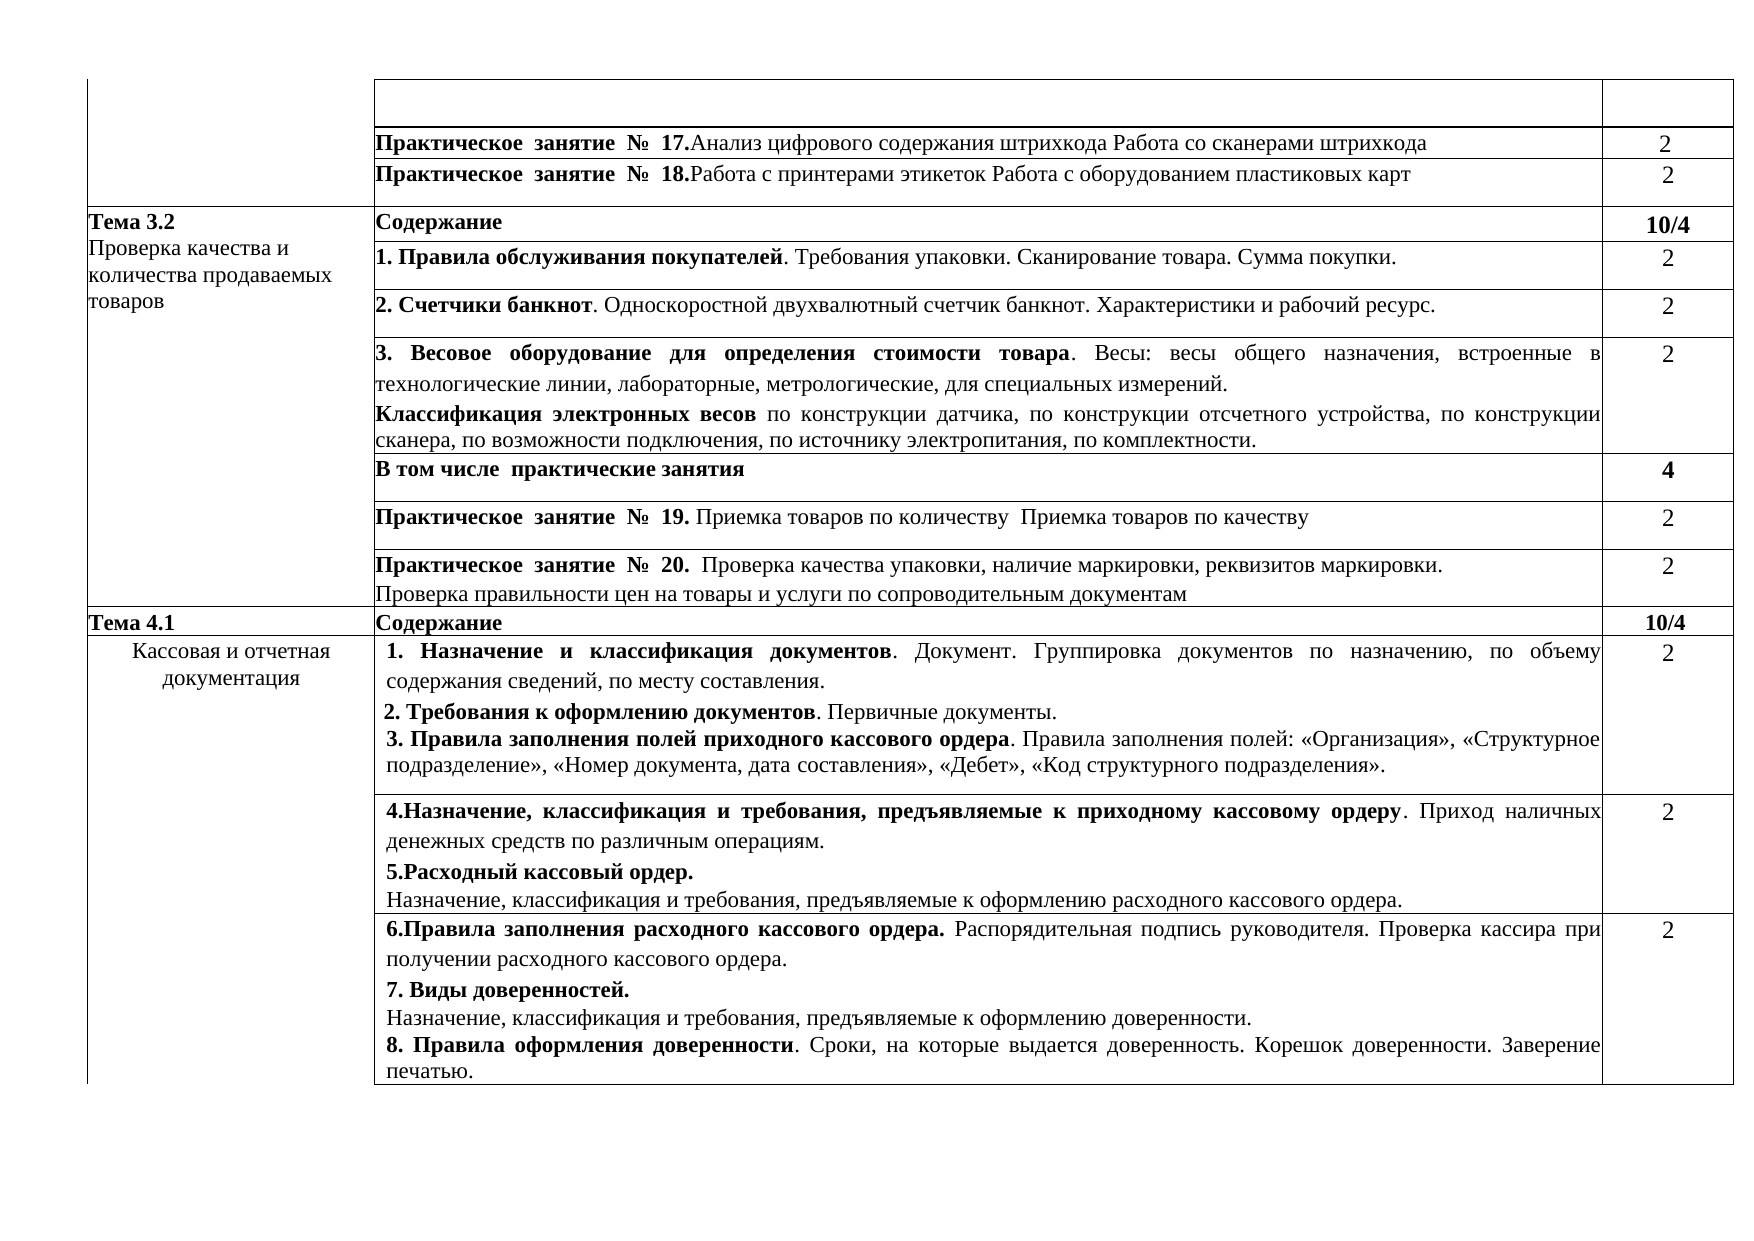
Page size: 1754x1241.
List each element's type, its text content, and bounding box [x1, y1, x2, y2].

table_cell 1. Назначение и классификация документов. Документ. Группировка документов по назначению, по объему содержания сведений, по месту составления. 2. Требования к оформлению документов. Первичные документы. 3. Правила заполнения полей приходного кассового ордера. Правила заполнения полей: «Организация», «Структурное подразделение», «Номер документа, дата составления», «Дебет», «Код структурного подразделения». [375, 636, 1602, 794]
table_cell Практическое занятие № 19. Приемка товаров по количеству Приемка товаров по качеству [375, 502, 1602, 549]
table_cell 2 [1603, 159, 1733, 206]
table_cell 10/4 [1603, 607, 1733, 635]
table_cell 2 [1603, 550, 1733, 606]
table_cell Тема 4.1 [88, 607, 374, 635]
table_cell Практическое занятие № 20. Проверка качества упаковки, наличие маркировки, реквизитов маркировки. Проверка правильности цен на товары и услуги по сопроводительным документам [375, 550, 1602, 606]
table_cell 4.Назначение, классификация и требования, предъявляемые к приходному кассовому ордеру. Приход наличных денежных средств по различным операциям. 5.Расходный кассовый ордер. Назначение, классификация и требования, предъявляемые к оформлению расходного кассового ордера. [375, 795, 1602, 912]
table_cell Кассовая и отчетная документация [88, 636, 374, 1083]
table_cell 4 [1603, 80, 1733, 126]
table_cell Тема 3.2 Проверка качества и количества продаваемых товаров [88, 207, 374, 606]
table_cell 2 [1603, 290, 1733, 337]
table_cell 2 [1603, 636, 1733, 794]
table_cell 3. Весовое оборудование для определения стоимости товара. Весы: весы общего назначения, встроенные в технологические линии, лабораторные, метрологические, для специальных измерений. Классификация электронных весов по конструкции датчика, по конструкции отсчетного устройства, по конструкции сканера, по возможности подключения, по источнику электропитания, по комплектности. [375, 338, 1602, 453]
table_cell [375, 80, 1602, 126]
table_cell Практическое занятие № 17.Анализ цифрового содержания штрихкода Работа со сканерами штрихкода [375, 128, 1602, 158]
table_cell Практическое занятие № 18.Работа с принтерами этикеток Работа с оборудованием пластиковых карт [375, 159, 1602, 206]
table_cell Содержание [375, 207, 1602, 241]
table_cell 2 [1603, 914, 1733, 1083]
table_cell 1. Правила обслуживания покупателей. Требования упаковки. Сканирование товара. Сумма покупки. [375, 242, 1602, 289]
table_cell 2 [1603, 338, 1733, 453]
table_cell 2 [1603, 502, 1733, 549]
table_cell 2. Счетчики банкнот. Односкоростной двухвалютный счетчик банкнот. Характеристики и рабочий ресурс. [375, 290, 1602, 337]
table_cell Содержание [375, 607, 1602, 635]
table_cell 4 [1603, 454, 1733, 501]
table_cell 2 [1603, 128, 1733, 158]
table_cell 6.Правила заполнения расходного кассового ордера. Распорядительная подпись руководителя. Проверка кассира при получении расходного кассового ордера. 7. Виды доверенностей. Назначение, классификация и требования, предъявляемые к оформлению доверенности. 8. Правила оформления доверенности. Сроки, на которые выдается доверенность. Корешок доверенности. Заверение печатью. [375, 914, 1602, 1083]
table_cell 2 [1603, 795, 1733, 912]
table_cell 10/4 [1603, 207, 1733, 241]
table_cell 2 [1603, 242, 1733, 289]
table_cell В том числе практические занятия [375, 454, 1602, 501]
